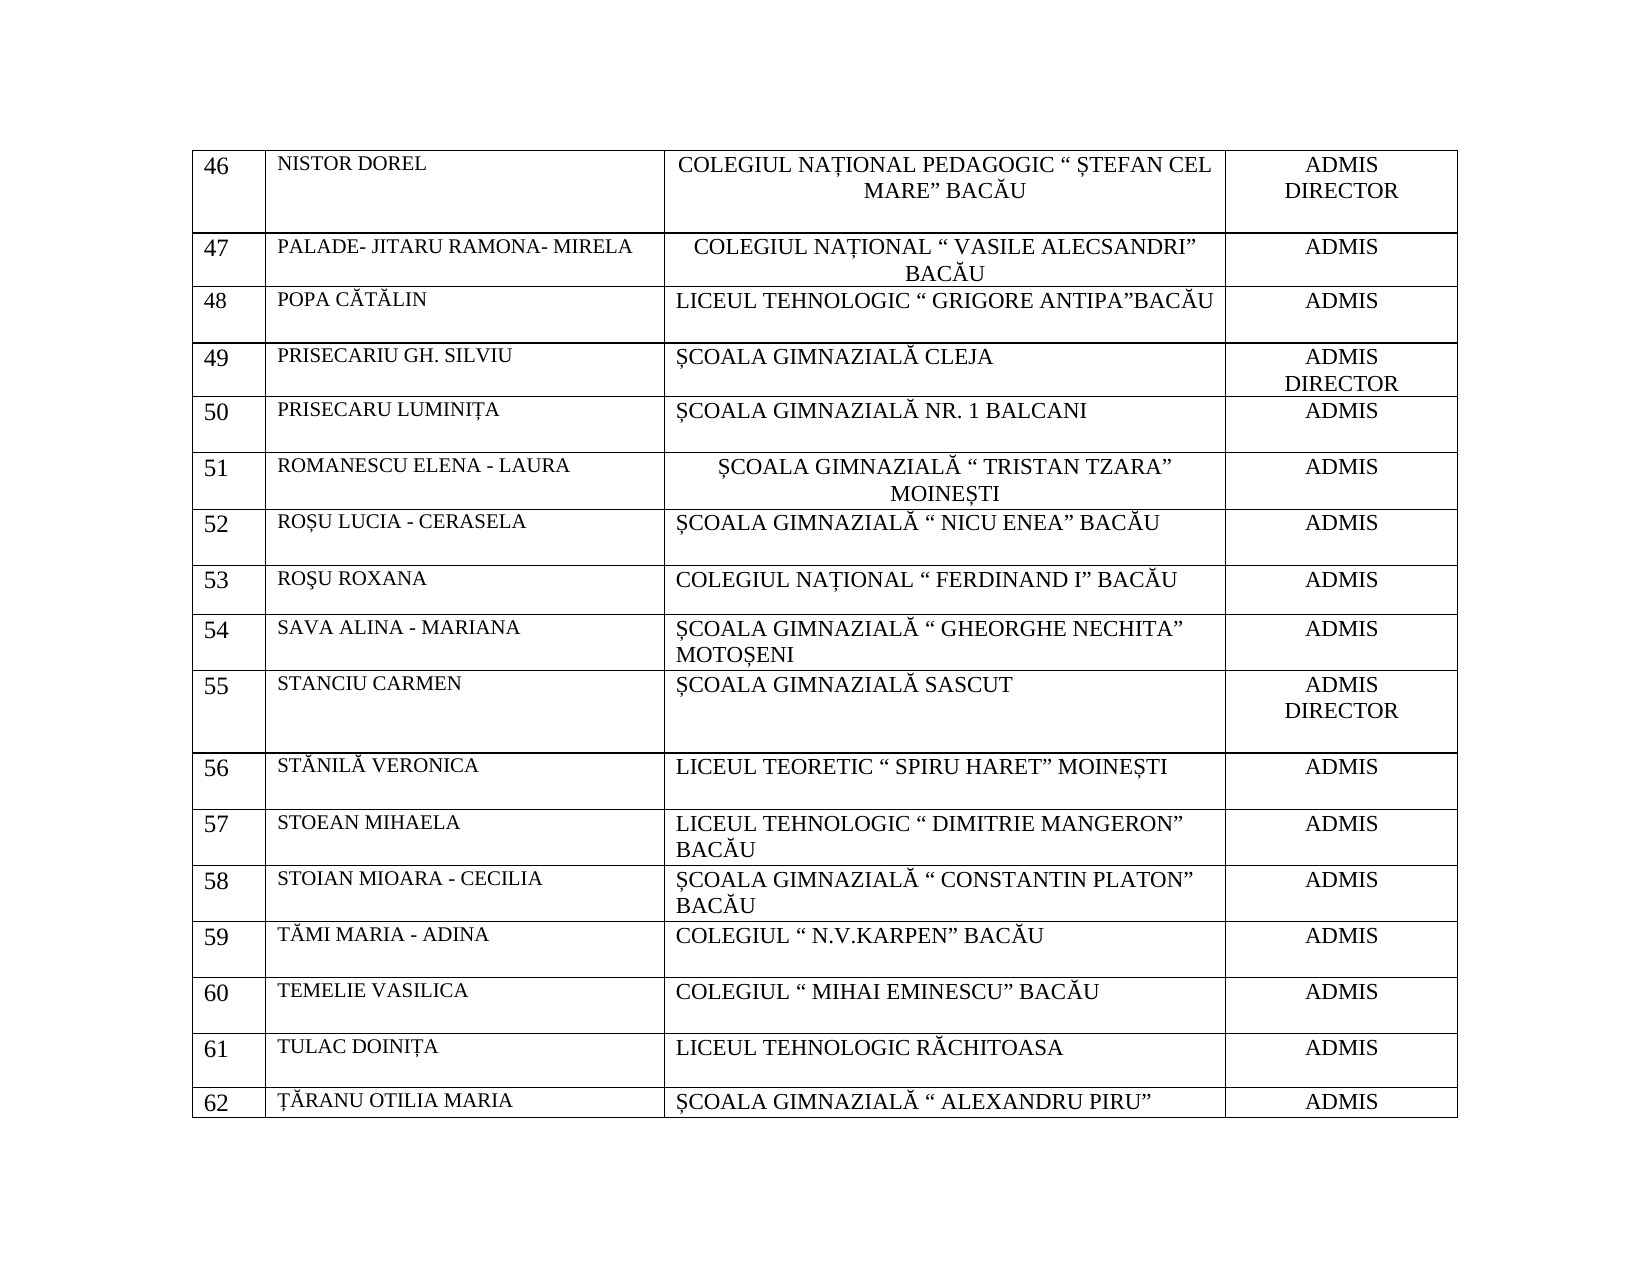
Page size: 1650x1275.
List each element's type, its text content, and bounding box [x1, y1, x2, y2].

table_cell ADMIS [1226, 754, 1457, 808]
table_cell ADMIS [1226, 922, 1457, 977]
table_cell ADMIS [1226, 397, 1457, 452]
table_cell 46 [193, 151, 265, 232]
table_cell ADMIS DIRECTOR [1226, 151, 1457, 232]
table_cell COLEGIUL NAȚIONAL “ FERDINAND I” BACĂU [665, 566, 1225, 614]
table_cell POPA CĂTĂLIN [266, 287, 664, 342]
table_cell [665, 1088, 1225, 1117]
table_cell ADMIS [1226, 810, 1457, 865]
table_cell STĂNILĂ VERONICA [266, 754, 664, 808]
table_cell ADMIS [1226, 287, 1457, 342]
table_cell TEMELIE VASILICA [266, 978, 664, 1033]
table_cell NISTOR DOREL [266, 151, 664, 232]
table_cell ROMANESCU ELENA - LAURA [266, 453, 664, 508]
table_cell LICEUL TEHNOLOGIC RĂCHITOASA [665, 1034, 1225, 1087]
table_cell 50 [193, 397, 265, 452]
table_cell 56 [193, 754, 265, 808]
table_cell STANCIU CARMEN [266, 671, 664, 752]
table_cell LICEUL TEHNOLOGIC “ DIMITRIE MANGERON” BACĂU [665, 810, 1225, 865]
table_cell STOIAN MIOARA - CECILIA [266, 866, 664, 921]
table_cell 48 [193, 287, 265, 342]
table_cell 57 [193, 810, 265, 865]
table_cell 47 [193, 234, 265, 286]
table_cell 55 [193, 671, 265, 752]
table_cell ȘCOALA GIMNAZIALĂ “ CONSTANTIN PLATON” BACĂU [665, 866, 1225, 921]
table_cell ADMIS [1226, 510, 1457, 564]
table_cell ADMIS DIRECTOR [1226, 344, 1457, 396]
table_cell COLEGIUL NAȚIONAL PEDAGOGIC “ ȘTEFAN CEL MARE” BACĂU [665, 151, 1225, 232]
table_cell ADMIS [1226, 615, 1457, 670]
table_cell 54 [193, 615, 265, 670]
table_cell TĂMI MARIA - ADINA [266, 922, 664, 977]
table_cell PRISECARU LUMINIȚA [266, 397, 664, 452]
table_cell ADMIS [1226, 866, 1457, 921]
table_cell PALADE- JITARU RAMONA- MIRELA [266, 234, 664, 286]
table_cell ȚĂRANU OTILIA MARIA [266, 1088, 664, 1117]
table_cell 61 [193, 1034, 265, 1087]
table_cell 52 [193, 510, 265, 564]
table_cell PRISECARIU GH. SILVIU [266, 344, 664, 396]
table_cell COLEGIUL “ MIHAI EMINESCU” BACĂU [665, 978, 1225, 1033]
table_cell ROŞU ROXANA [266, 566, 664, 614]
table_cell TULAC DOINIȚA [266, 1034, 664, 1087]
table_cell ADMIS [1226, 978, 1457, 1033]
table_cell ȘCOALA GIMNAZIALĂ NR. 1 BALCANI [665, 397, 1225, 452]
table_cell 49 [193, 344, 265, 396]
table_cell ȘCOALA GIMNAZIALĂ CLEJA [665, 344, 1225, 396]
table_cell 62 [193, 1088, 265, 1117]
table_cell ȘCOALA GIMNAZIALĂ “ NICU ENEA” BACĂU [665, 510, 1225, 564]
table_cell LICEUL TEHNOLOGIC “ GRIGORE ANTIPA”BACĂU [665, 287, 1225, 342]
table_cell ȘCOALA GIMNAZIALĂ “ GHEORGHE NECHITA” MOTOȘENI [665, 615, 1225, 670]
table_cell ADMIS [1226, 566, 1457, 614]
table_cell ȘCOALA GIMNAZIALĂ “ TRISTAN TZARA” MOINEȘTI [665, 453, 1225, 508]
table_cell COLEGIUL “ N.V.KARPEN” BACĂU [665, 922, 1225, 977]
table_cell LICEUL TEORETIC “ SPIRU HARET” MOINEȘTI [665, 754, 1225, 808]
table_cell SAVA ALINA - MARIANA [266, 615, 664, 670]
table_cell 51 [193, 453, 265, 508]
table_cell 53 [193, 566, 265, 614]
table_cell ADMIS DIRECTOR [1226, 671, 1457, 752]
table_cell STOEAN MIHAELA [266, 810, 664, 865]
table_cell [665, 234, 1225, 286]
table_cell 58 [193, 866, 265, 921]
table_cell ADMIS [1226, 1034, 1457, 1087]
table_cell 59 [193, 922, 265, 977]
table_cell ADMIS [1226, 453, 1457, 508]
table_cell ROȘU LUCIA - CERASELA [266, 510, 664, 564]
table_cell ȘCOALA GIMNAZIALĂ SASCUT [665, 671, 1225, 752]
table_cell ADMIS [1226, 234, 1457, 286]
table_cell ADMIS [1226, 1088, 1457, 1117]
table_cell 60 [193, 978, 265, 1033]
